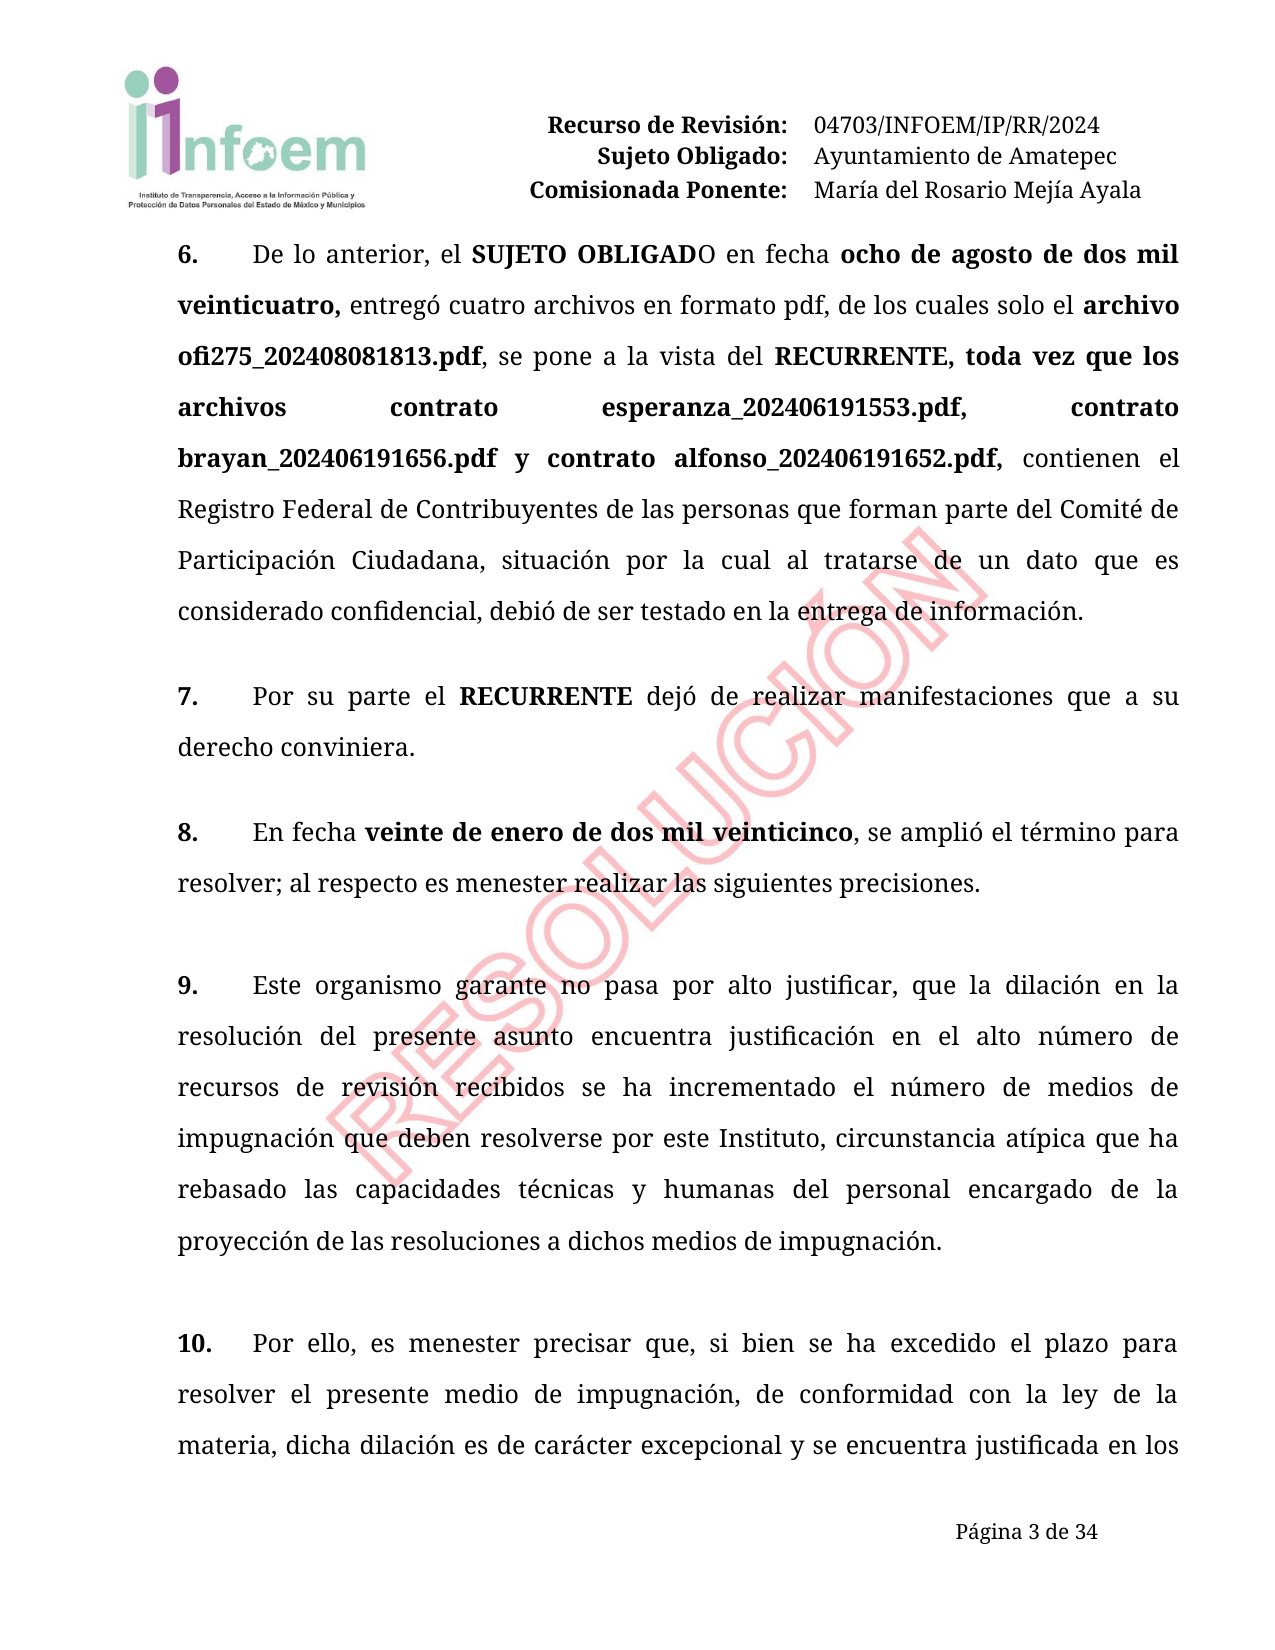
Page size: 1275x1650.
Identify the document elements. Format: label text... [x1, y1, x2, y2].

list Este organismo garante no pasa por alto justificar, que la dilación en la resolución del presente asunto encuentra justificación en el alto número de recursos de revisión recibidos se ha incrementado el número de medios de impugnación que deben resolverse por este Instituto, circunstancia atípica que ha rebasado las capacidades técnicas y humanas del personal encargado de la proyección de las resoluciones a dichos medios de impugnación. [177, 968, 1180, 1257]
picture [5, 6, 1275, 1650]
list En fecha veinte de enero de dos mil veinticinco, se amplió el término para resolver; al respecto es menester realizar las siguientes precisiones. [177, 815, 1180, 900]
list De lo anterior, el SUJETO OBLIGADO en fecha ocho de agosto de dos mil veinticuatro, entregó cuatro archivos en formato pdf, de los cuales solo el archivo ofi275_202408081813.pdf, se pone a la vista del RECURRENTE, toda vez que los archivos contrato esperanza_202406191553.pdf, contrato brayan_202406191656.pdf y contrato alfonso_202406191652.pdf, contienen el Registro Federal de Contribuyentes de las personas que forman parte del Comité de Participación Ciudadana, situación por la cual al tratarse de un dato que es considerado confidencial, debió de ser testado en la entrega de información. [177, 236, 1180, 628]
list Por su parte el RECURRENTE dejó de realizar manifestaciones que a su derecho conviniera. [177, 679, 1180, 764]
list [177, 1325, 1180, 1461]
